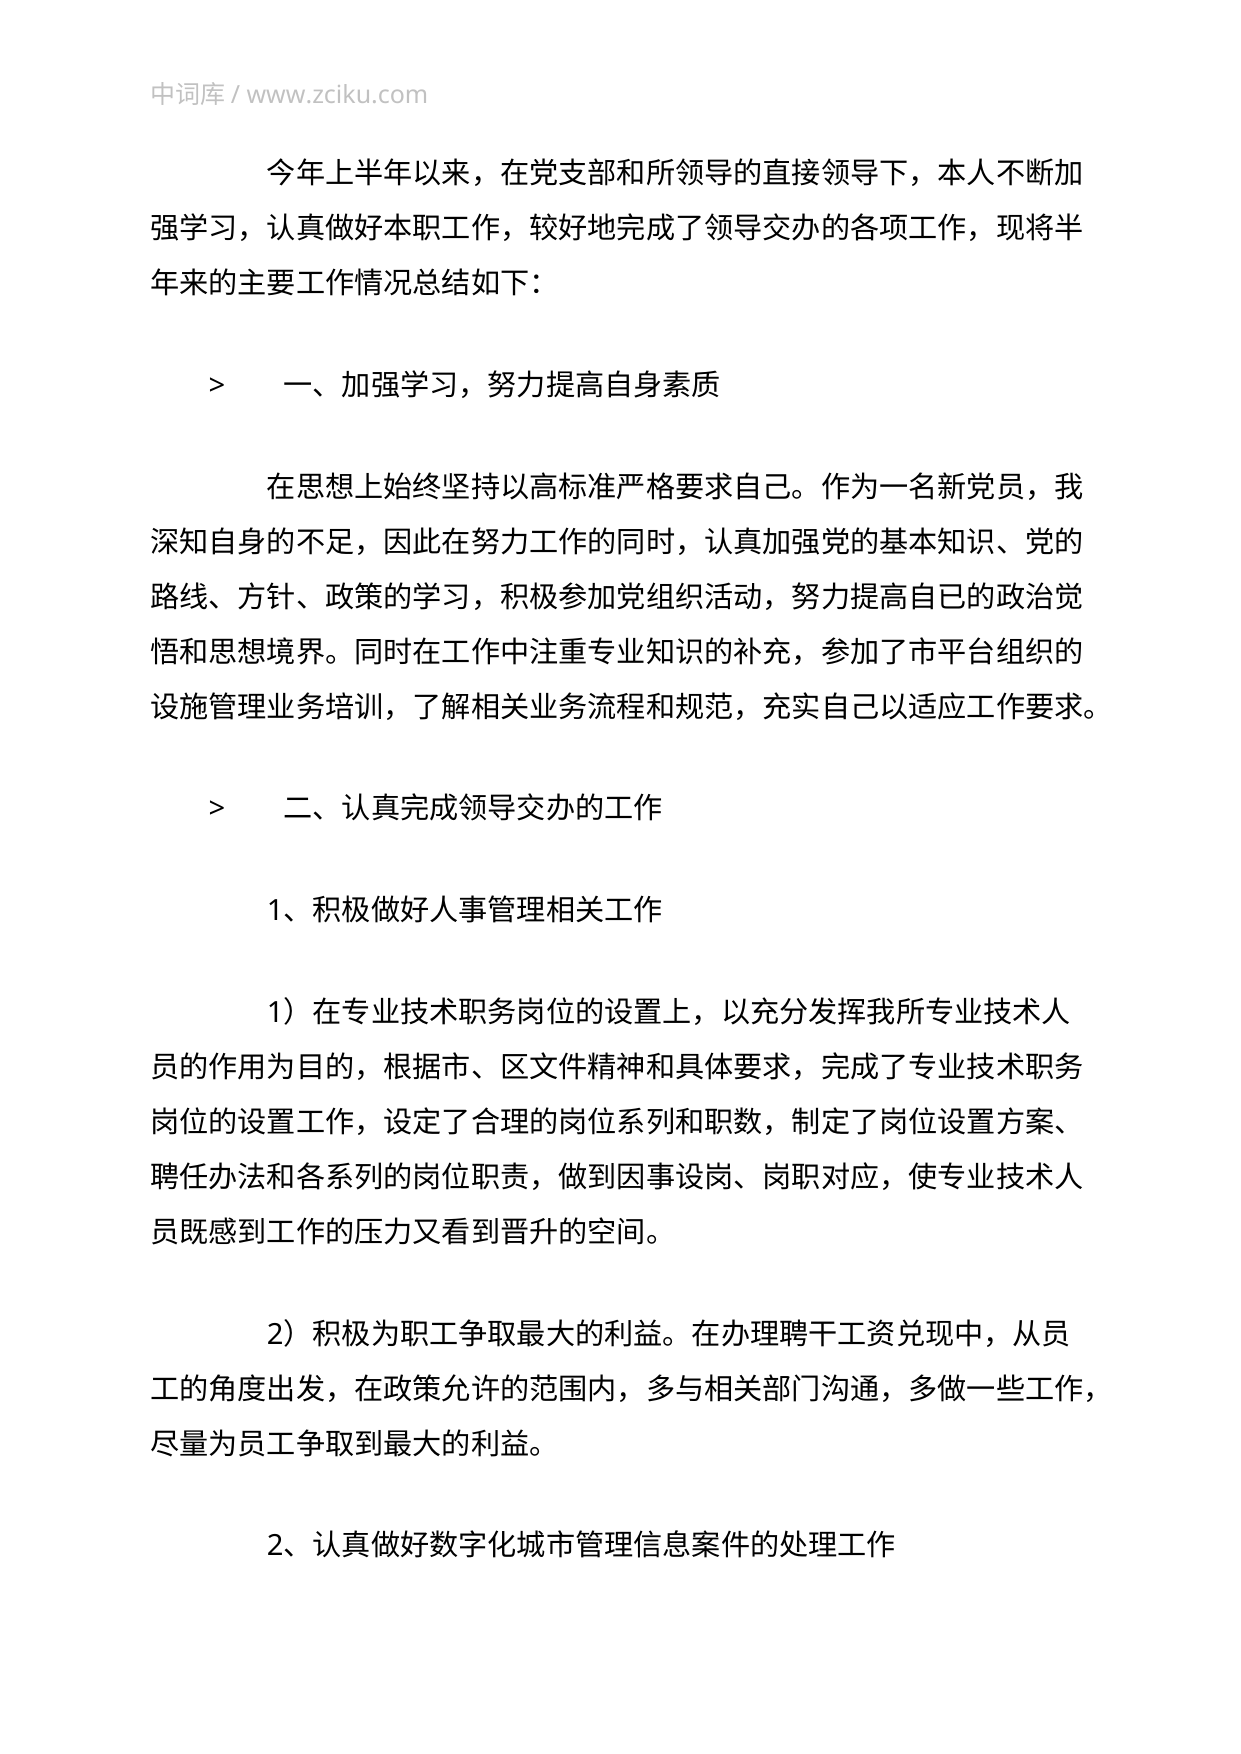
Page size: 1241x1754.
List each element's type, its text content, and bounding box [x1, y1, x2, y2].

text > 一、加强学习，努力提高自身素质 [150, 362, 1090, 404]
text 1、积极做好人事管理相关工作 [150, 887, 1090, 929]
text 今年上半年以来，在党支部和所领导的直接领导下，本人不断加强学习，认真做好本职工作，较好地完成了领导交办的各项工作，现将半年来的主要工作情况总结如下： [150, 150, 1090, 302]
text 2）积极为职工争取最大的利益。在办理聘干工资兑现中，从员工的角度出发，在政策允许的范围内，多与相关部门沟通，多做一些工作，尽量为员工争取到最大的利益。 [150, 1310, 1090, 1462]
text > 二、认真完成领导交办的工作 [150, 785, 1090, 827]
text 在思想上始终坚持以高标准严格要求自己。作为一名新党员，我深知自身的不足，因此在努力工作的同时，认真加强党的基本知识、党的路线、方针、政策的学习，积极参加党组织活动，努力提高自已的政治觉悟和思想境界。同时在工作中注重专业知识的补充，参加了市平台组织的设施管理业务培训，了解相关业务流程和规范，充实自己以适应工作要求。 [150, 463, 1090, 725]
text 1）在专业技术职务岗位的设置上，以充分发挥我所专业技术人员的作用为目的，根据市、区文件精神和具体要求，完成了专业技术职务岗位的设置工作，设定了合理的岗位系列和职数，制定了岗位设置方案、聘任办法和各系列的岗位职责，做到因事设岗、岗职对应，使专业技术人员既感到工作的压力又看到晋升的空间。 [150, 989, 1090, 1251]
text 2、认真做好数字化城市管理信息案件的处理工作 [150, 1522, 1090, 1564]
